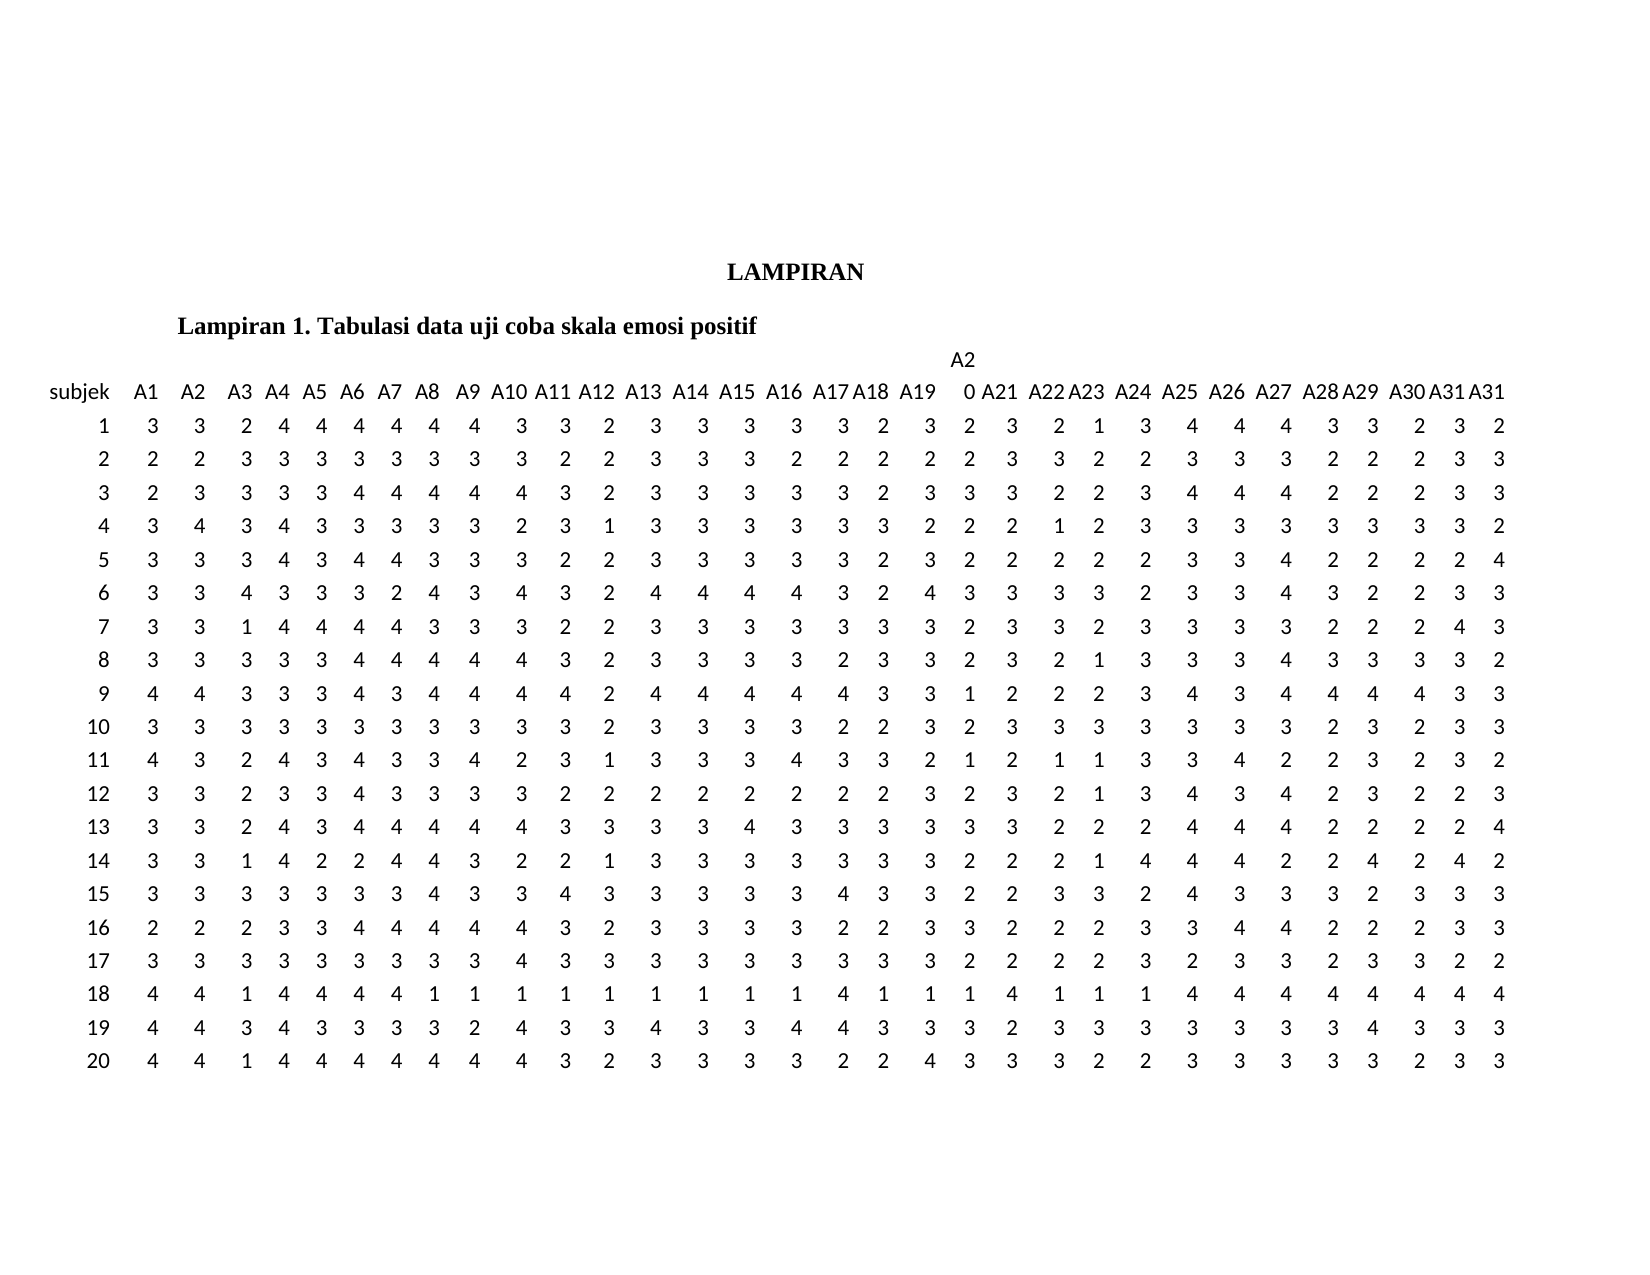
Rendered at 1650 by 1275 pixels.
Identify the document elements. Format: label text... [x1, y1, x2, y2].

table_cell 4 [441, 476, 482, 510]
table_cell 3 [710, 410, 757, 443]
table_cell 3 [1293, 577, 1340, 610]
table_cell 3 [757, 543, 804, 577]
table_cell 3 [890, 711, 937, 744]
table_cell 3 [254, 878, 291, 911]
table_cell 3 [111, 543, 160, 577]
table_cell 3 [1427, 510, 1467, 543]
table_cell 3 [616, 878, 663, 911]
table_cell 2 [1467, 744, 1506, 777]
table_cell 2 [937, 410, 977, 443]
table_cell 4 [254, 744, 291, 777]
table_cell 3 [1467, 878, 1506, 911]
table_cell 4 [329, 744, 366, 777]
table_cell 4 [366, 476, 404, 510]
table_cell 2 [804, 778, 851, 811]
table_cell 4 [1380, 978, 1427, 1011]
table_cell 2 [482, 744, 529, 777]
table_cell 4 [254, 811, 291, 844]
table_cell 2 [573, 1045, 616, 1078]
table_cell 3 [1427, 1045, 1467, 1078]
table_cell 3 [757, 811, 804, 844]
table_cell 3 [1467, 443, 1506, 476]
table_cell 3 [890, 610, 937, 644]
table_cell 3 [482, 610, 529, 644]
table_cell 2 [1380, 911, 1427, 944]
table_cell 4 [1247, 978, 1293, 1011]
table_cell 3 [663, 711, 710, 744]
table_cell 3 [254, 644, 291, 677]
table_cell 2 [1380, 610, 1427, 644]
table_cell 3 [291, 711, 329, 744]
table_cell 4 [1467, 543, 1506, 577]
table_cell 3 [1467, 476, 1506, 510]
table_cell 3 [616, 543, 663, 577]
table_cell 3 [1427, 677, 1467, 711]
subtitle Lampiran 1. Tabulasi data uji coba skala emosi positif [177, 311, 1414, 340]
table_header A7 [366, 344, 404, 409]
table_cell 2 [573, 711, 616, 744]
table_cell 3 [291, 476, 329, 510]
table_cell 2 [1106, 878, 1153, 911]
table_cell 3 [1153, 510, 1199, 543]
table_cell 4 [329, 778, 366, 811]
table_cell 2 [1066, 476, 1106, 510]
table_cell 2 [573, 911, 616, 944]
table_cell 3 [663, 443, 710, 476]
table_cell 4 [111, 744, 160, 777]
table_header A23 [1066, 344, 1106, 409]
table_header A6 [329, 344, 366, 409]
table_cell 3 [529, 476, 572, 510]
table_cell 4 [441, 911, 482, 944]
table_cell 4 [254, 844, 291, 878]
table_cell 3 [366, 711, 404, 744]
table_cell 3 [254, 711, 291, 744]
table_cell 2 [573, 677, 616, 711]
table_cell 3 [441, 543, 482, 577]
table_cell 4 [329, 677, 366, 711]
table_cell 1 [573, 844, 616, 878]
table_cell 3 [291, 744, 329, 777]
table_cell 3 [160, 945, 207, 978]
table_cell 2 [1106, 811, 1153, 844]
table_cell 2 [890, 744, 937, 777]
table_cell 3 [254, 577, 291, 610]
table_cell 3 [441, 945, 482, 978]
table_cell 1 [207, 978, 254, 1011]
table_cell 3 [757, 644, 804, 677]
table_cell 1 [937, 744, 977, 777]
table_cell 2 [1066, 610, 1106, 644]
table_cell 3 [710, 443, 757, 476]
table_cell 2 [1293, 443, 1340, 476]
table_cell 3 [1200, 510, 1247, 543]
table_cell 3 [616, 410, 663, 443]
table_cell 3 [977, 476, 1019, 510]
table_cell 3 [160, 644, 207, 677]
table_cell 2 [1019, 778, 1066, 811]
table_cell 2 [1467, 510, 1506, 543]
table_cell 4 [804, 978, 851, 1011]
table_cell 3 [1106, 911, 1153, 944]
table_cell 1 [1066, 978, 1106, 1011]
table_cell 4 [529, 677, 572, 711]
table_cell 15 [48, 878, 111, 911]
table_cell 3 [757, 476, 804, 510]
table_header A29 [1340, 344, 1380, 409]
table_cell 3 [1066, 711, 1106, 744]
table_cell 4 [804, 677, 851, 711]
table_cell 3 [937, 911, 977, 944]
table_cell 3 [1467, 711, 1506, 744]
table_cell 4 [1247, 677, 1293, 711]
table_cell 4 [1380, 677, 1427, 711]
table_cell 3 [441, 577, 482, 610]
table_cell 3 [977, 410, 1019, 443]
table_cell 3 [529, 510, 572, 543]
table_cell 2 [890, 443, 937, 476]
table_cell 2 [48, 443, 111, 476]
table_cell 3 [663, 811, 710, 844]
table_cell 3 [529, 811, 572, 844]
table_cell 3 [1427, 711, 1467, 744]
table_cell 3 [851, 510, 890, 543]
table_cell 4 [482, 811, 529, 844]
table_cell 3 [890, 878, 937, 911]
table_cell 2 [573, 644, 616, 677]
table_cell 4 [1153, 844, 1199, 878]
table_cell 3 [1153, 711, 1199, 744]
table_cell 3 [1106, 476, 1153, 510]
table_cell 4 [710, 811, 757, 844]
table_cell 3 [291, 911, 329, 944]
table_cell 4 [482, 476, 529, 510]
table_cell 3 [366, 778, 404, 811]
table_cell 3 [366, 510, 404, 543]
table_cell 3 [1106, 744, 1153, 777]
table_cell 4 [404, 577, 441, 610]
table_cell 2 [1427, 811, 1467, 844]
table_cell 3 [441, 878, 482, 911]
table_cell 4 [482, 911, 529, 944]
table_cell 3 [710, 744, 757, 777]
table_cell 3 [160, 811, 207, 844]
table_header A12 [573, 344, 616, 409]
table_cell 3 [890, 476, 937, 510]
table_cell 3 [663, 543, 710, 577]
table_cell 2 [482, 844, 529, 878]
table_cell 3 [1340, 410, 1380, 443]
table_cell 3 [1293, 878, 1340, 911]
table_cell 4 [890, 577, 937, 610]
table_cell 2 [977, 844, 1019, 878]
table_cell 3 [207, 878, 254, 911]
table_cell 4 [366, 610, 404, 644]
table_cell 3 [1106, 711, 1153, 744]
table_cell 4 [529, 878, 572, 911]
table_cell 3 [404, 510, 441, 543]
table_cell 2 [804, 711, 851, 744]
table_cell 2 [1019, 844, 1066, 878]
table_cell 2 [111, 476, 160, 510]
table_cell 3 [1380, 878, 1427, 911]
table_cell 3 [757, 711, 804, 744]
table_cell 3 [851, 644, 890, 677]
table_cell 3 [254, 476, 291, 510]
table_cell 2 [1247, 844, 1293, 878]
table_cell 2 [529, 443, 572, 476]
table_cell 3 [616, 476, 663, 510]
table_cell 4 [441, 677, 482, 711]
table_cell 3 [1106, 510, 1153, 543]
table_cell 3 [1427, 476, 1467, 510]
table_cell 4 [1340, 978, 1380, 1011]
table_cell 4 [1467, 811, 1506, 844]
table_cell 2 [1340, 878, 1380, 911]
table_cell 3 [663, 878, 710, 911]
table_cell 3 [529, 711, 572, 744]
table_cell 4 [329, 476, 366, 510]
table_cell 3 [977, 711, 1019, 744]
table_cell 4 [1153, 476, 1199, 510]
table_cell 3 [111, 844, 160, 878]
table_cell 3 [111, 644, 160, 677]
table_cell 2 [1019, 476, 1066, 510]
table_cell 2 [937, 510, 977, 543]
table_cell 3 [1427, 443, 1467, 476]
table_cell 3 [573, 1011, 616, 1045]
table_cell 2 [573, 443, 616, 476]
table_cell 4 [160, 677, 207, 711]
table_header A3 [207, 344, 254, 409]
table_header A14 [663, 344, 710, 409]
table_cell 3 [757, 410, 804, 443]
table_cell 3 [160, 543, 207, 577]
table_header A2 [160, 344, 207, 409]
table_cell 4 [977, 978, 1019, 1011]
table_cell 10 [48, 711, 111, 744]
table_cell 3 [366, 443, 404, 476]
table_header A10 [482, 344, 529, 409]
table_cell 4 [254, 978, 291, 1011]
table_cell 3 [1200, 577, 1247, 610]
table_cell 3 [616, 1045, 663, 1078]
table_cell 2 [1467, 410, 1506, 443]
table_cell 3 [573, 945, 616, 978]
table_cell 3 [1200, 543, 1247, 577]
table_cell 4 [1153, 878, 1199, 911]
table_cell 2 [757, 443, 804, 476]
table_cell 1 [710, 978, 757, 1011]
table_cell 4 [207, 577, 254, 610]
table_cell 3 [710, 911, 757, 944]
table_cell 2 [1293, 610, 1340, 644]
table_cell 2 [616, 778, 663, 811]
table_cell 3 [616, 744, 663, 777]
table_cell 2 [111, 911, 160, 944]
table_cell 4 [1153, 978, 1199, 1011]
table_cell 4 [291, 610, 329, 644]
table_cell 4 [404, 476, 441, 510]
table_cell 4 [254, 510, 291, 543]
table_cell 3 [1340, 744, 1380, 777]
table_cell 2 [1019, 911, 1066, 944]
table_cell 2 [1066, 911, 1106, 944]
table_cell 3 [111, 577, 160, 610]
table_cell 3 [207, 711, 254, 744]
table_header A16 [757, 344, 804, 409]
table_cell 3 [851, 878, 890, 911]
table_cell 3 [1427, 744, 1467, 777]
table_cell 3 [616, 945, 663, 978]
table_cell 2 [1340, 911, 1380, 944]
table_cell 4 [366, 978, 404, 1011]
table_cell 2 [573, 610, 616, 644]
table_cell 3 [1106, 644, 1153, 677]
table_cell 3 [710, 610, 757, 644]
table_cell 2 [1019, 644, 1066, 677]
table_cell 3 [1106, 677, 1153, 711]
table_cell 2 [710, 778, 757, 811]
table_cell 2 [851, 543, 890, 577]
table_cell 4 [404, 644, 441, 677]
table_cell 3 [977, 1045, 1019, 1078]
table_cell 3 [890, 644, 937, 677]
table_cell 2 [663, 778, 710, 811]
table_cell 4 [1153, 677, 1199, 711]
table_cell 2 [329, 844, 366, 878]
table_cell 3 [890, 410, 937, 443]
table_cell 3 [329, 577, 366, 610]
table_cell 3 [1066, 878, 1106, 911]
table_cell 3 [1200, 878, 1247, 911]
table_cell 3 [1066, 577, 1106, 610]
table_cell 4 [757, 577, 804, 610]
table_cell 3 [529, 1045, 572, 1078]
table_cell 3 [804, 844, 851, 878]
table_cell 2 [1153, 945, 1199, 978]
table_cell 3 [404, 1011, 441, 1045]
table_cell 2 [977, 677, 1019, 711]
table_cell 2 [1427, 543, 1467, 577]
table_cell 3 [977, 577, 1019, 610]
table_cell 3 [160, 711, 207, 744]
table_cell 3 [757, 1045, 804, 1078]
table_cell 3 [663, 476, 710, 510]
table_cell 3 [710, 510, 757, 543]
table_cell 3 [1019, 577, 1066, 610]
table_cell 3 [366, 744, 404, 777]
table_cell 2 [1340, 577, 1380, 610]
table_header A13 [616, 344, 663, 409]
table_cell 3 [160, 744, 207, 777]
table_cell 3 [529, 577, 572, 610]
table_cell 3 [710, 1045, 757, 1078]
table_cell 3 [254, 945, 291, 978]
table_cell 3 [804, 744, 851, 777]
table_cell 4 [160, 1011, 207, 1045]
table_cell 3 [1467, 1045, 1506, 1078]
table_cell 3 [616, 510, 663, 543]
table_cell 3 [111, 510, 160, 543]
table_cell 3 [111, 711, 160, 744]
table_cell 4 [291, 978, 329, 1011]
table_cell 2 [1293, 844, 1340, 878]
table_cell 1 [1066, 644, 1106, 677]
table_cell 11 [48, 744, 111, 777]
table_cell 2 [890, 510, 937, 543]
table_cell 3 [937, 476, 977, 510]
table_cell 2 [1019, 677, 1066, 711]
table_cell 2 [1066, 811, 1106, 844]
table_cell 4 [616, 577, 663, 610]
table_cell 3 [1200, 443, 1247, 476]
table_cell 2 [1106, 543, 1153, 577]
table_cell 3 [1153, 543, 1199, 577]
table_cell 4 [804, 1011, 851, 1045]
table_cell 2 [851, 711, 890, 744]
table_cell 3 [616, 811, 663, 844]
table_cell 3 [937, 811, 977, 844]
table_cell 3 [1467, 577, 1506, 610]
table_cell 13 [48, 811, 111, 844]
table_cell 3 [1200, 677, 1247, 711]
table_cell 4 [1247, 778, 1293, 811]
table_cell 3 [329, 878, 366, 911]
table_cell 2 [937, 644, 977, 677]
table_cell 4 [482, 677, 529, 711]
table_cell 3 [851, 811, 890, 844]
table_cell 4 [1247, 543, 1293, 577]
table_cell 3 [404, 778, 441, 811]
table_cell 3 [404, 711, 441, 744]
table_cell 2 [937, 711, 977, 744]
table_cell 3 [1106, 1011, 1153, 1045]
table_cell 3 [1247, 1045, 1293, 1078]
table_cell 3 [441, 711, 482, 744]
table_cell 3 [1153, 577, 1199, 610]
table_cell 3 [1153, 911, 1199, 944]
table_cell 4 [616, 677, 663, 711]
table_cell 2 [1340, 543, 1380, 577]
table_cell 4 [1340, 1011, 1380, 1045]
table_cell 3 [207, 543, 254, 577]
table_cell 3 [1200, 1045, 1247, 1078]
table_cell 2 [1066, 443, 1106, 476]
table_header A21 [977, 344, 1019, 409]
table_header A17 [804, 344, 851, 409]
table_cell 3 [441, 443, 482, 476]
table_cell 2 [1019, 410, 1066, 443]
table_cell 1 [616, 978, 663, 1011]
table_cell 3 [1427, 911, 1467, 944]
table_cell 3 [329, 443, 366, 476]
table_cell 2 [977, 543, 1019, 577]
table_cell 2 [977, 878, 1019, 911]
table_cell 4 [111, 677, 160, 711]
table_cell 3 [710, 644, 757, 677]
table_cell 4 [291, 1045, 329, 1078]
table_cell 3 [291, 1011, 329, 1045]
table_cell 4 [482, 945, 529, 978]
table_cell 3 [1247, 443, 1293, 476]
table_cell 3 [1153, 610, 1199, 644]
table_cell 3 [977, 610, 1019, 644]
table_cell 1 [207, 844, 254, 878]
table_cell 2 [1293, 744, 1340, 777]
table_cell 4 [291, 410, 329, 443]
table_cell 2 [1427, 945, 1467, 978]
table_cell 4 [1247, 644, 1293, 677]
table_cell 3 [1467, 911, 1506, 944]
table_cell 3 [663, 744, 710, 777]
table_cell 1 [207, 610, 254, 644]
table_cell 3 [329, 1011, 366, 1045]
table_cell 2 [160, 443, 207, 476]
table_cell 3 [1380, 644, 1427, 677]
table_cell 3 [160, 878, 207, 911]
table_cell 3 [1200, 945, 1247, 978]
table_cell 3 [1153, 1011, 1199, 1045]
table_cell 4 [48, 510, 111, 543]
table_cell 1 [441, 978, 482, 1011]
table_cell 1 [890, 978, 937, 1011]
table_cell 3 [291, 443, 329, 476]
table_cell 2 [851, 577, 890, 610]
table_cell 4 [1427, 610, 1467, 644]
table_cell 3 [937, 1045, 977, 1078]
table_cell 3 [757, 610, 804, 644]
table_cell 3 [616, 443, 663, 476]
table_cell 2 [207, 811, 254, 844]
table_cell 4 [890, 1045, 937, 1078]
table_cell 4 [1200, 811, 1247, 844]
table_cell 3 [1427, 644, 1467, 677]
table_cell 4 [1200, 476, 1247, 510]
table_cell 3 [1380, 510, 1427, 543]
table_cell 3 [616, 610, 663, 644]
table_cell 3 [111, 410, 160, 443]
table_cell 3 [482, 878, 529, 911]
table_cell 3 [160, 476, 207, 510]
table_cell 4 [329, 644, 366, 677]
table_cell 3 [1293, 644, 1340, 677]
table_cell 3 [1467, 610, 1506, 644]
table_cell 3 [529, 644, 572, 677]
table_cell 3 [441, 844, 482, 878]
table_cell 3 [977, 644, 1019, 677]
table_cell 2 [207, 744, 254, 777]
table_cell 4 [482, 1045, 529, 1078]
table_cell 4 [111, 978, 160, 1011]
table_cell 3 [710, 878, 757, 911]
table_cell 4 [254, 1045, 291, 1078]
table_header A31 [1427, 344, 1467, 409]
table_cell 4 [482, 644, 529, 677]
table_cell 4 [482, 1011, 529, 1045]
table_cell 3 [482, 711, 529, 744]
table_cell 4 [1200, 978, 1247, 1011]
table_header A20 [937, 344, 977, 409]
table_cell 20 [48, 1045, 111, 1078]
table_cell 3 [291, 878, 329, 911]
table_header A1 [111, 344, 160, 409]
table_cell 4 [160, 1045, 207, 1078]
table_cell 3 [890, 677, 937, 711]
table_cell 4 [254, 410, 291, 443]
table_cell 4 [1153, 778, 1199, 811]
table_cell 3 [663, 510, 710, 543]
table_cell 3 [291, 945, 329, 978]
table_cell 4 [757, 1011, 804, 1045]
table_cell 2 [1340, 610, 1380, 644]
table_cell 3 [977, 811, 1019, 844]
table_cell 4 [111, 1011, 160, 1045]
table_cell 3 [1106, 945, 1153, 978]
table_cell 3 [1293, 410, 1340, 443]
table_cell 3 [441, 778, 482, 811]
table_cell 4 [254, 1011, 291, 1045]
table_cell 3 [1340, 778, 1380, 811]
table_cell 3 [851, 1011, 890, 1045]
table_cell 4 [1293, 978, 1340, 1011]
table_cell 2 [1380, 1045, 1427, 1078]
table_cell 2 [937, 443, 977, 476]
table_cell 2 [529, 844, 572, 878]
table_cell 2 [977, 1011, 1019, 1045]
table_cell 4 [404, 1045, 441, 1078]
table_cell 3 [1019, 878, 1066, 911]
table_cell 3 [207, 677, 254, 711]
table_cell 2 [1467, 644, 1506, 677]
table_cell 3 [207, 510, 254, 543]
table_cell 3 [1066, 1011, 1106, 1045]
table_cell 4 [1247, 911, 1293, 944]
table_cell 3 [1380, 945, 1427, 978]
table_cell 3 [529, 744, 572, 777]
table_cell 1 [1019, 978, 1066, 1011]
table_header A24 [1106, 344, 1153, 409]
table_cell 1 [573, 978, 616, 1011]
table_cell 3 [1427, 1011, 1467, 1045]
table_cell 3 [937, 577, 977, 610]
table_cell 3 [890, 911, 937, 944]
table_cell 1 [48, 410, 111, 443]
table_cell 3 [404, 543, 441, 577]
table_cell 2 [1340, 443, 1380, 476]
table_cell 4 [404, 911, 441, 944]
table_header A30 [1380, 344, 1427, 409]
table_cell 2 [1293, 711, 1340, 744]
table_cell 3 [977, 443, 1019, 476]
table_cell 1 [937, 978, 977, 1011]
table_cell 2 [977, 744, 1019, 777]
table_cell 4 [1200, 410, 1247, 443]
table_cell 3 [111, 778, 160, 811]
table_cell 2 [757, 778, 804, 811]
table_cell 4 [329, 811, 366, 844]
table_cell 3 [1467, 778, 1506, 811]
table_cell 3 [804, 577, 851, 610]
table_cell 2 [1019, 945, 1066, 978]
table_cell 3 [851, 945, 890, 978]
table_cell 2 [1019, 543, 1066, 577]
table_cell 4 [616, 1011, 663, 1045]
table_cell 2 [207, 410, 254, 443]
table_cell 2 [1380, 577, 1427, 610]
table_cell 2 [1066, 677, 1106, 711]
table_cell 2 [1293, 476, 1340, 510]
table_cell 3 [1200, 711, 1247, 744]
table_cell 3 [573, 811, 616, 844]
table_cell 1 [1019, 510, 1066, 543]
table_cell 3 [366, 1011, 404, 1045]
table_cell 2 [1293, 811, 1340, 844]
table_cell 2 [1380, 811, 1427, 844]
table_cell 3 [757, 510, 804, 543]
table_cell 19 [48, 1011, 111, 1045]
table_cell 3 [851, 610, 890, 644]
table_cell 2 [573, 410, 616, 443]
table_cell 3 [616, 844, 663, 878]
table_cell 2 [1247, 744, 1293, 777]
table_cell 3 [1106, 778, 1153, 811]
table_cell 3 [160, 844, 207, 878]
table_cell 2 [804, 1045, 851, 1078]
table_cell 4 [757, 677, 804, 711]
table_cell 1 [1066, 410, 1106, 443]
table_cell 4 [366, 811, 404, 844]
table_cell 3 [616, 911, 663, 944]
table_cell 3 [804, 610, 851, 644]
table_cell 3 [207, 443, 254, 476]
table_cell 2 [937, 778, 977, 811]
table_header subjek [48, 344, 111, 409]
table_cell 4 [1247, 476, 1293, 510]
table_cell 3 [804, 543, 851, 577]
table_cell 16 [48, 911, 111, 944]
table_cell 1 [1019, 744, 1066, 777]
table_cell 4 [663, 677, 710, 711]
table_cell 4 [404, 878, 441, 911]
table_cell 4 [404, 410, 441, 443]
table_cell 3 [1427, 878, 1467, 911]
table_cell 2 [937, 844, 977, 878]
table_cell 1 [1106, 978, 1153, 1011]
table_cell 4 [441, 1045, 482, 1078]
table_cell 4 [1153, 410, 1199, 443]
table_cell 4 [160, 978, 207, 1011]
table_cell 4 [1467, 978, 1506, 1011]
table_cell 3 [663, 844, 710, 878]
table_cell 4 [366, 1045, 404, 1078]
table_cell 3 [404, 443, 441, 476]
table_cell 4 [441, 644, 482, 677]
table_cell 2 [441, 1011, 482, 1045]
table_cell 4 [1427, 978, 1467, 1011]
table_cell 3 [710, 844, 757, 878]
table_cell 4 [757, 744, 804, 777]
table_cell 3 [160, 577, 207, 610]
table_cell 4 [1247, 811, 1293, 844]
table_cell 1 [663, 978, 710, 1011]
table_cell 2 [1066, 510, 1106, 543]
table_cell 2 [1293, 543, 1340, 577]
table_cell 2 [1066, 945, 1106, 978]
table_cell 3 [441, 610, 482, 644]
table_cell 3 [291, 778, 329, 811]
table_cell 4 [1200, 844, 1247, 878]
table_cell 3 [663, 1045, 710, 1078]
table_cell 2 [1019, 811, 1066, 844]
table_cell 4 [1340, 844, 1380, 878]
table_cell 3 [404, 744, 441, 777]
table_cell 3 [529, 1011, 572, 1045]
table_cell 2 [851, 443, 890, 476]
table_cell 3 [890, 811, 937, 844]
table_cell 3 [207, 1011, 254, 1045]
table_cell 3 [1153, 1045, 1199, 1078]
subtitle LAMPIRAN [177, 257, 1414, 286]
table_cell 3 [1340, 945, 1380, 978]
table_cell 12 [48, 778, 111, 811]
table_cell 4 [366, 410, 404, 443]
table_cell 4 [710, 577, 757, 610]
table_cell 3 [529, 911, 572, 944]
table_cell 3 [291, 644, 329, 677]
table_cell 1 [529, 978, 572, 1011]
table_cell 2 [804, 911, 851, 944]
table_cell 3 [207, 644, 254, 677]
table_cell 1 [757, 978, 804, 1011]
table_cell 3 [1247, 1011, 1293, 1045]
table_cell 4 [329, 543, 366, 577]
table_cell 3 [804, 476, 851, 510]
table_cell 3 [1293, 1011, 1340, 1045]
table_cell 3 [804, 510, 851, 543]
table_cell 2 [977, 510, 1019, 543]
table_cell 2 [851, 911, 890, 944]
table_cell 3 [663, 610, 710, 644]
table_cell 3 [1153, 443, 1199, 476]
table_cell 4 [1247, 410, 1293, 443]
table_header A19 [890, 344, 937, 409]
table_cell 2 [529, 778, 572, 811]
table_cell 3 [482, 443, 529, 476]
table_cell 2 [573, 543, 616, 577]
table_cell 1 [1066, 844, 1106, 878]
table_cell 2 [207, 911, 254, 944]
table_cell 3 [207, 945, 254, 978]
table_cell 2 [977, 945, 1019, 978]
table_cell 2 [851, 410, 890, 443]
table_cell 3 [710, 476, 757, 510]
table_cell 3 [329, 711, 366, 744]
table_cell 3 [804, 410, 851, 443]
table_cell 3 [890, 844, 937, 878]
table_cell 3 [757, 844, 804, 878]
table_cell 3 [663, 1011, 710, 1045]
table_cell 4 [710, 677, 757, 711]
table_cell 2 [1293, 778, 1340, 811]
table_cell 3 [254, 677, 291, 711]
table_cell 3 [111, 878, 160, 911]
table_cell 3 [1106, 610, 1153, 644]
table_cell 3 [851, 744, 890, 777]
table_cell 2 [207, 778, 254, 811]
table_header A15 [710, 344, 757, 409]
table_cell 4 [404, 677, 441, 711]
table_cell 2 [1380, 744, 1427, 777]
table_cell 3 [890, 778, 937, 811]
table_cell 2 [1380, 443, 1427, 476]
table_cell 4 [404, 844, 441, 878]
table_cell 8 [48, 644, 111, 677]
table_cell 4 [404, 811, 441, 844]
table_cell 3 [1340, 644, 1380, 677]
table_cell 2 [1380, 844, 1427, 878]
table_cell 3 [1019, 1045, 1066, 1078]
table_cell 2 [1380, 711, 1427, 744]
table_cell 3 [1340, 711, 1380, 744]
table_cell 4 [254, 610, 291, 644]
table_cell 3 [254, 778, 291, 811]
table_cell 4 [1340, 677, 1380, 711]
table_cell 4 [160, 510, 207, 543]
table_cell 1 [851, 978, 890, 1011]
table_cell 3 [1293, 1045, 1340, 1078]
table_cell 3 [1106, 410, 1153, 443]
table_cell 3 [291, 811, 329, 844]
table_cell 1 [573, 744, 616, 777]
table_cell 3 [48, 476, 111, 510]
table_cell 3 [1467, 677, 1506, 711]
table_cell 3 [804, 811, 851, 844]
table_cell 2 [804, 443, 851, 476]
table_cell 4 [482, 577, 529, 610]
table_header A22 [1019, 344, 1066, 409]
table_cell 4 [663, 577, 710, 610]
table_cell 3 [366, 945, 404, 978]
table_cell 2 [573, 778, 616, 811]
table_cell 3 [710, 945, 757, 978]
table_cell 3 [1340, 510, 1380, 543]
table_cell 4 [441, 744, 482, 777]
table_cell 2 [851, 476, 890, 510]
table_cell 1 [482, 978, 529, 1011]
table_cell 2 [573, 577, 616, 610]
table_header A5 [291, 344, 329, 409]
table_cell 2 [804, 644, 851, 677]
table_cell 3 [616, 644, 663, 677]
table_header A9 [441, 344, 482, 409]
table_cell 3 [1200, 1011, 1247, 1045]
table_cell 2 [573, 476, 616, 510]
table_cell 2 [1066, 1045, 1106, 1078]
table_cell 3 [291, 543, 329, 577]
table_cell 17 [48, 945, 111, 978]
table_cell 6 [48, 577, 111, 610]
table_cell 14 [48, 844, 111, 878]
table_cell 3 [710, 711, 757, 744]
table_cell 2 [851, 778, 890, 811]
table_cell 4 [366, 844, 404, 878]
table_header A4 [254, 344, 291, 409]
table_cell 2 [160, 911, 207, 944]
table_cell 3 [890, 543, 937, 577]
table_cell 3 [482, 778, 529, 811]
table_cell 1 [573, 510, 616, 543]
table_cell 3 [160, 610, 207, 644]
table_cell 3 [710, 543, 757, 577]
table_cell 2 [1293, 911, 1340, 944]
table_cell 2 [482, 510, 529, 543]
table_cell 3 [663, 945, 710, 978]
table_cell 3 [366, 677, 404, 711]
table_cell 3 [890, 945, 937, 978]
table_cell 4 [1200, 911, 1247, 944]
table_cell 3 [111, 811, 160, 844]
table_cell 3 [804, 945, 851, 978]
table_cell 3 [1200, 778, 1247, 811]
table_cell 3 [291, 510, 329, 543]
table_cell 3 [291, 677, 329, 711]
table_cell 4 [804, 878, 851, 911]
table_cell 4 [329, 911, 366, 944]
table_cell 1 [207, 1045, 254, 1078]
table_cell 4 [1106, 844, 1153, 878]
table_cell 3 [366, 878, 404, 911]
table_cell 2 [1106, 443, 1153, 476]
table_cell 1 [1066, 778, 1106, 811]
table_cell 3 [329, 945, 366, 978]
table_cell 3 [291, 577, 329, 610]
table_cell 4 [1247, 577, 1293, 610]
table_cell 4 [254, 543, 291, 577]
table_cell 2 [1380, 476, 1427, 510]
table_header A28 [1293, 344, 1340, 409]
table_cell 3 [1247, 878, 1293, 911]
table_cell 4 [329, 410, 366, 443]
table_cell 2 [977, 911, 1019, 944]
table_cell 3 [663, 410, 710, 443]
table_cell 3 [757, 911, 804, 944]
table_cell 3 [851, 677, 890, 711]
table_cell 3 [254, 911, 291, 944]
table_cell 2 [1380, 410, 1427, 443]
table_cell 4 [441, 811, 482, 844]
table_cell 3 [1340, 1045, 1380, 1078]
table_header A11 [529, 344, 572, 409]
table_cell 3 [1019, 443, 1066, 476]
table_cell 3 [1247, 711, 1293, 744]
table_cell 3 [573, 878, 616, 911]
table_cell 4 [111, 1045, 160, 1078]
table_cell 9 [48, 677, 111, 711]
table_cell 1 [404, 978, 441, 1011]
table_cell 4 [441, 410, 482, 443]
table_cell 2 [529, 610, 572, 644]
table_cell 2 [1427, 778, 1467, 811]
table_cell 3 [937, 1011, 977, 1045]
table_cell 2 [937, 878, 977, 911]
table_cell 3 [616, 711, 663, 744]
table_cell 2 [851, 1045, 890, 1078]
table_header A26 [1200, 344, 1247, 409]
table_cell 3 [329, 510, 366, 543]
table_cell 3 [977, 778, 1019, 811]
table_cell 4 [329, 610, 366, 644]
table_cell 4 [1200, 744, 1247, 777]
table_cell 2 [937, 945, 977, 978]
table_cell 3 [1019, 711, 1066, 744]
table_cell 3 [757, 878, 804, 911]
table_cell 3 [482, 410, 529, 443]
table_cell 2 [1380, 778, 1427, 811]
table_cell 4 [329, 1045, 366, 1078]
table_cell 5 [48, 543, 111, 577]
table_cell 2 [937, 543, 977, 577]
table_cell 3 [254, 443, 291, 476]
table_cell 2 [1340, 476, 1380, 510]
table_header A25 [1153, 344, 1199, 409]
table_cell 4 [366, 543, 404, 577]
table_cell 4 [1293, 677, 1340, 711]
table_cell 3 [1380, 1011, 1427, 1045]
table_cell 2 [1467, 945, 1506, 978]
table_cell 4 [329, 978, 366, 1011]
table_cell 1 [1066, 744, 1106, 777]
table_cell 3 [1200, 644, 1247, 677]
table_cell 2 [366, 577, 404, 610]
table_cell 3 [160, 410, 207, 443]
table_cell 2 [1066, 543, 1106, 577]
table_cell 3 [710, 1011, 757, 1045]
table_cell 3 [482, 543, 529, 577]
table_cell 3 [111, 945, 160, 978]
table_cell 3 [1153, 744, 1199, 777]
table_cell 3 [1247, 945, 1293, 978]
table_cell 3 [1247, 510, 1293, 543]
table_cell 4 [366, 911, 404, 944]
table_cell 3 [404, 945, 441, 978]
table_cell 3 [1293, 510, 1340, 543]
table_cell 18 [48, 978, 111, 1011]
table_cell 3 [111, 610, 160, 644]
table_cell 3 [1019, 1011, 1066, 1045]
table_cell 2 [1380, 543, 1427, 577]
table_cell 2 [1293, 945, 1340, 978]
table_cell 1 [937, 677, 977, 711]
table_cell 3 [663, 644, 710, 677]
table_cell 3 [1200, 610, 1247, 644]
table_cell 4 [366, 644, 404, 677]
table_cell 3 [1467, 1011, 1506, 1045]
table_cell 2 [1106, 1045, 1153, 1078]
table_header A31 [1467, 344, 1506, 409]
table_cell 3 [207, 476, 254, 510]
table_header A27 [1247, 344, 1293, 409]
table_cell 3 [851, 844, 890, 878]
table_header A8 [404, 344, 441, 409]
table_cell 3 [1427, 410, 1467, 443]
table_cell 3 [404, 610, 441, 644]
table_cell 2 [111, 443, 160, 476]
table_cell 2 [1340, 811, 1380, 844]
table_cell 3 [160, 778, 207, 811]
table_cell 3 [529, 945, 572, 978]
table_cell 3 [1153, 644, 1199, 677]
table_header A18 [851, 344, 890, 409]
table_cell 3 [757, 945, 804, 978]
table_cell 2 [291, 844, 329, 878]
table_cell 3 [1019, 610, 1066, 644]
table_cell 4 [1427, 844, 1467, 878]
table_cell 3 [1427, 577, 1467, 610]
table_cell 2 [937, 610, 977, 644]
table_cell 7 [48, 610, 111, 644]
table_cell 2 [529, 543, 572, 577]
table_cell 2 [1467, 844, 1506, 878]
table_cell 3 [663, 911, 710, 944]
table_cell 2 [1106, 577, 1153, 610]
table_cell 3 [529, 410, 572, 443]
table_cell 3 [441, 510, 482, 543]
table_cell 3 [890, 1011, 937, 1045]
table_cell 4 [1153, 811, 1199, 844]
table_cell 3 [1247, 610, 1293, 644]
